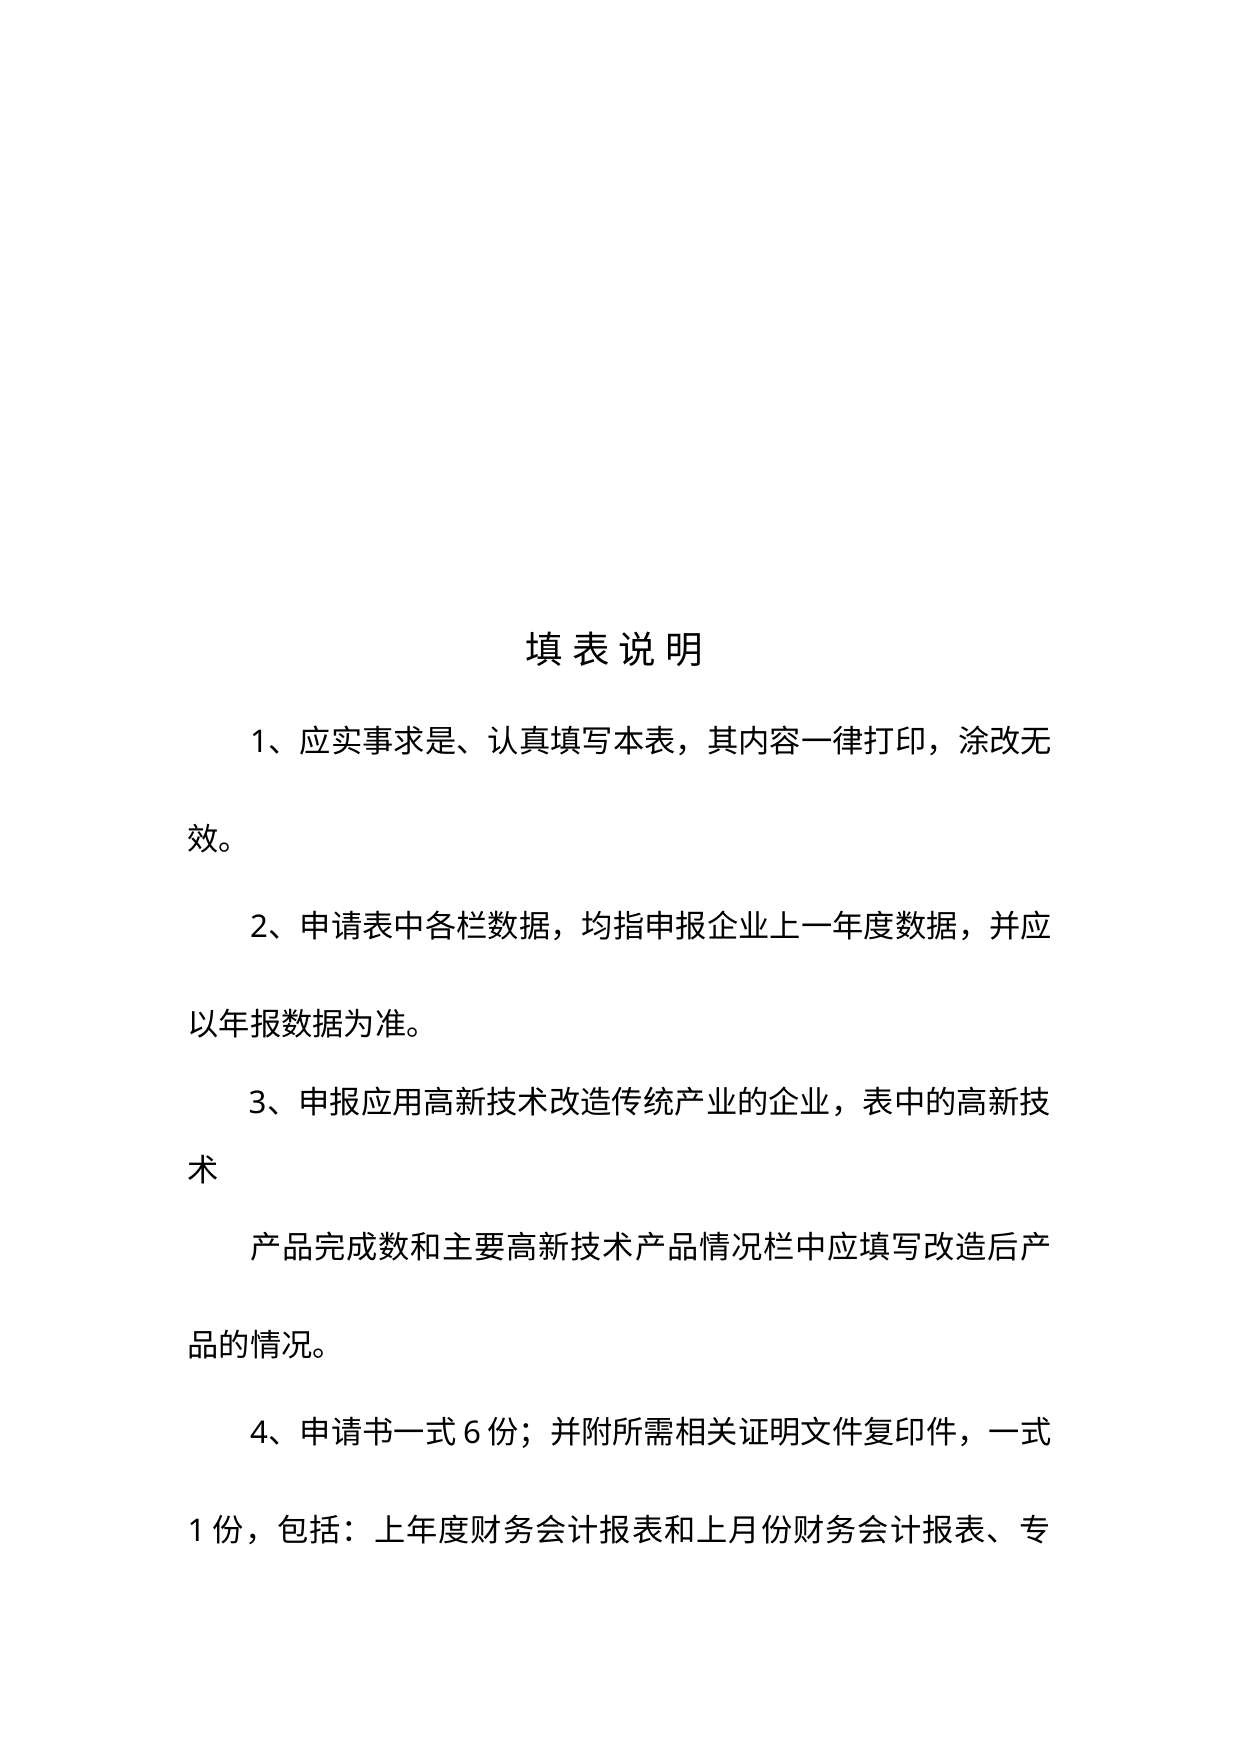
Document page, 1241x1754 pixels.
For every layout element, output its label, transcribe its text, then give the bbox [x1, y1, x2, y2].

text 3、申报应用高新技术改造传统产业的企业，表中的高新技术 [187, 1077, 1053, 1190]
text 2、申请表中各栏数据，均指申报企业上一年度数据，并应以年报数据为准。 [187, 892, 1053, 1054]
text 填表说明 [187, 614, 1053, 679]
text 1、应实事求是、认真填写本表，其内容一律打印，涂改无效。 [187, 707, 1053, 869]
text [187, 1398, 1053, 1560]
text 产品完成数和主要高新技术产品情况栏中应填写改造后产品的情况。 [187, 1213, 1053, 1375]
